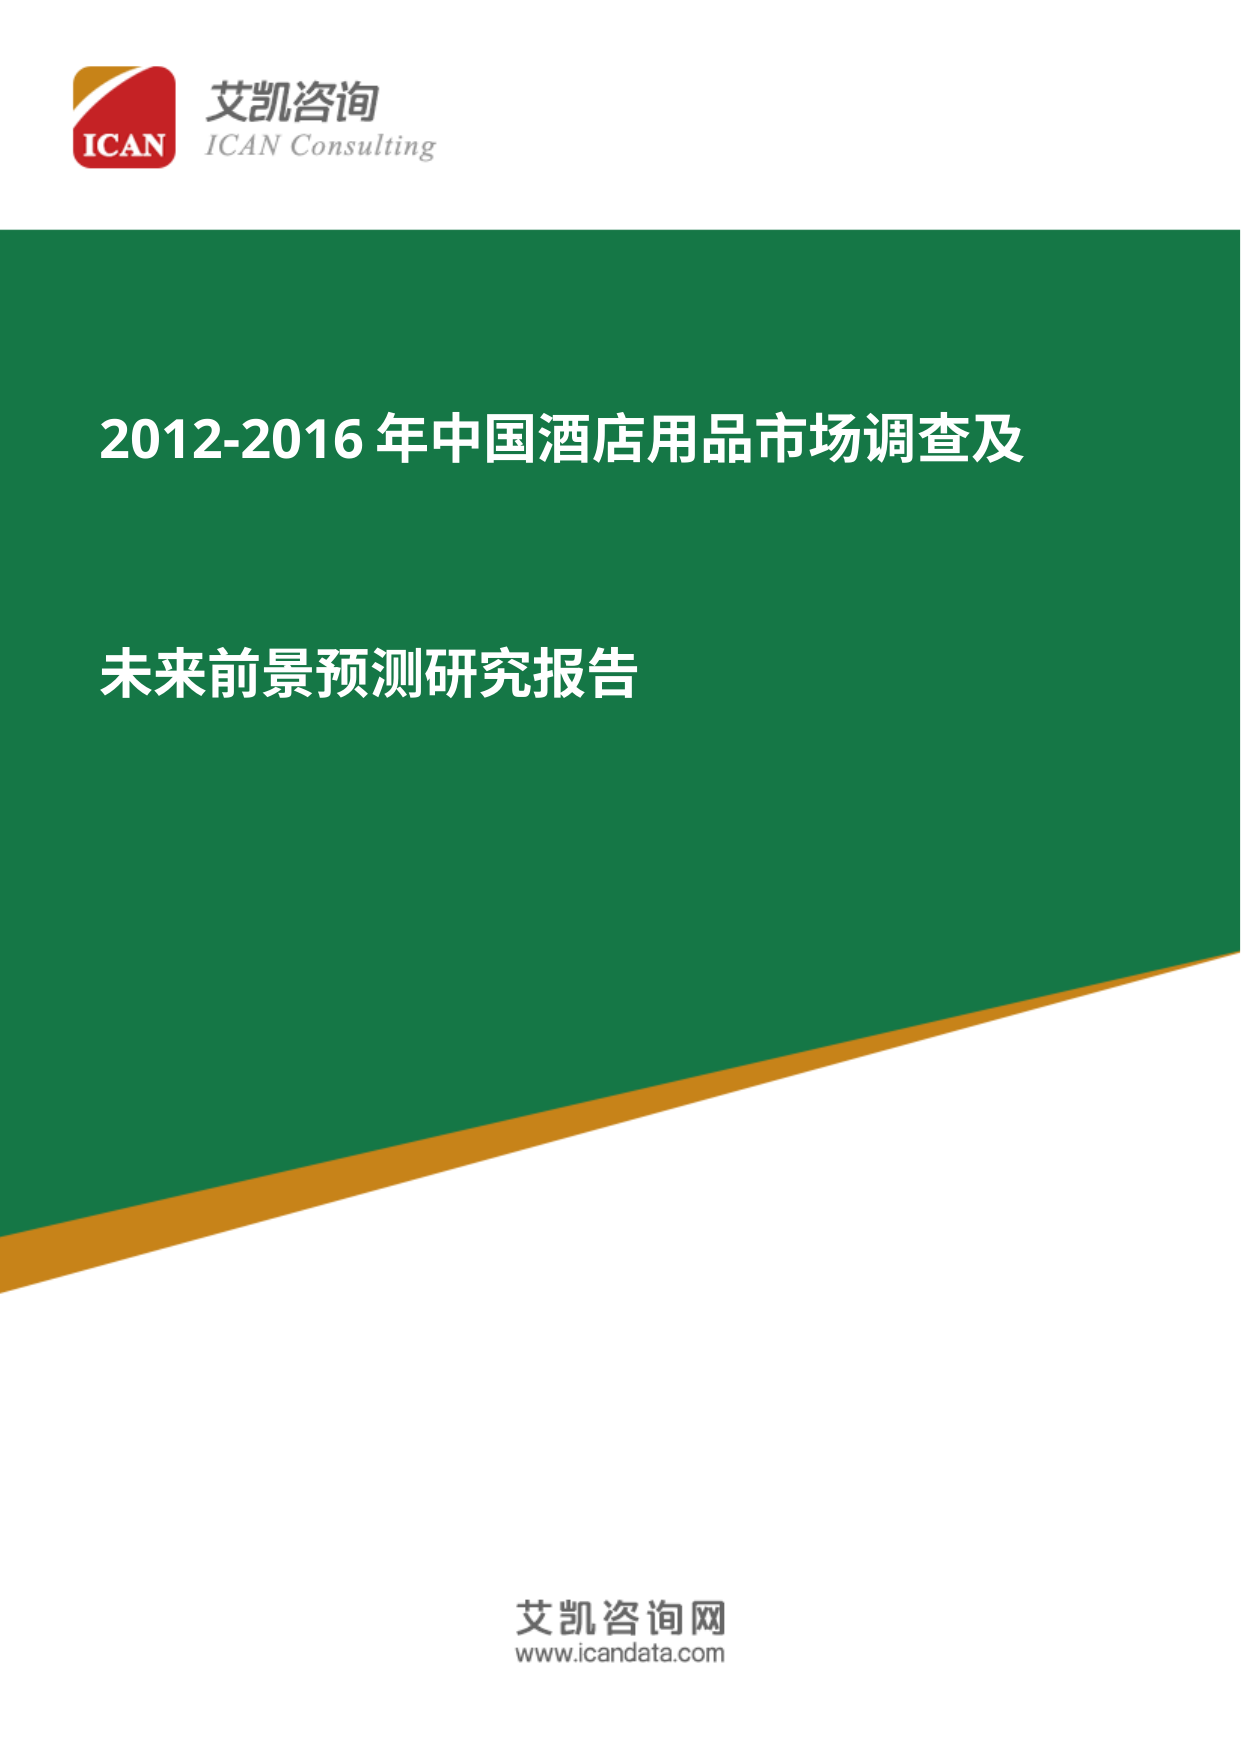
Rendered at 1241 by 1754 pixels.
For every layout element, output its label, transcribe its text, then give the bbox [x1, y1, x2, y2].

picture [0, 5, 1241, 1754]
subtitle 2012-2016年中国酒店用品市场调查及未来前景预测研究报告 [99, 386, 1053, 718]
